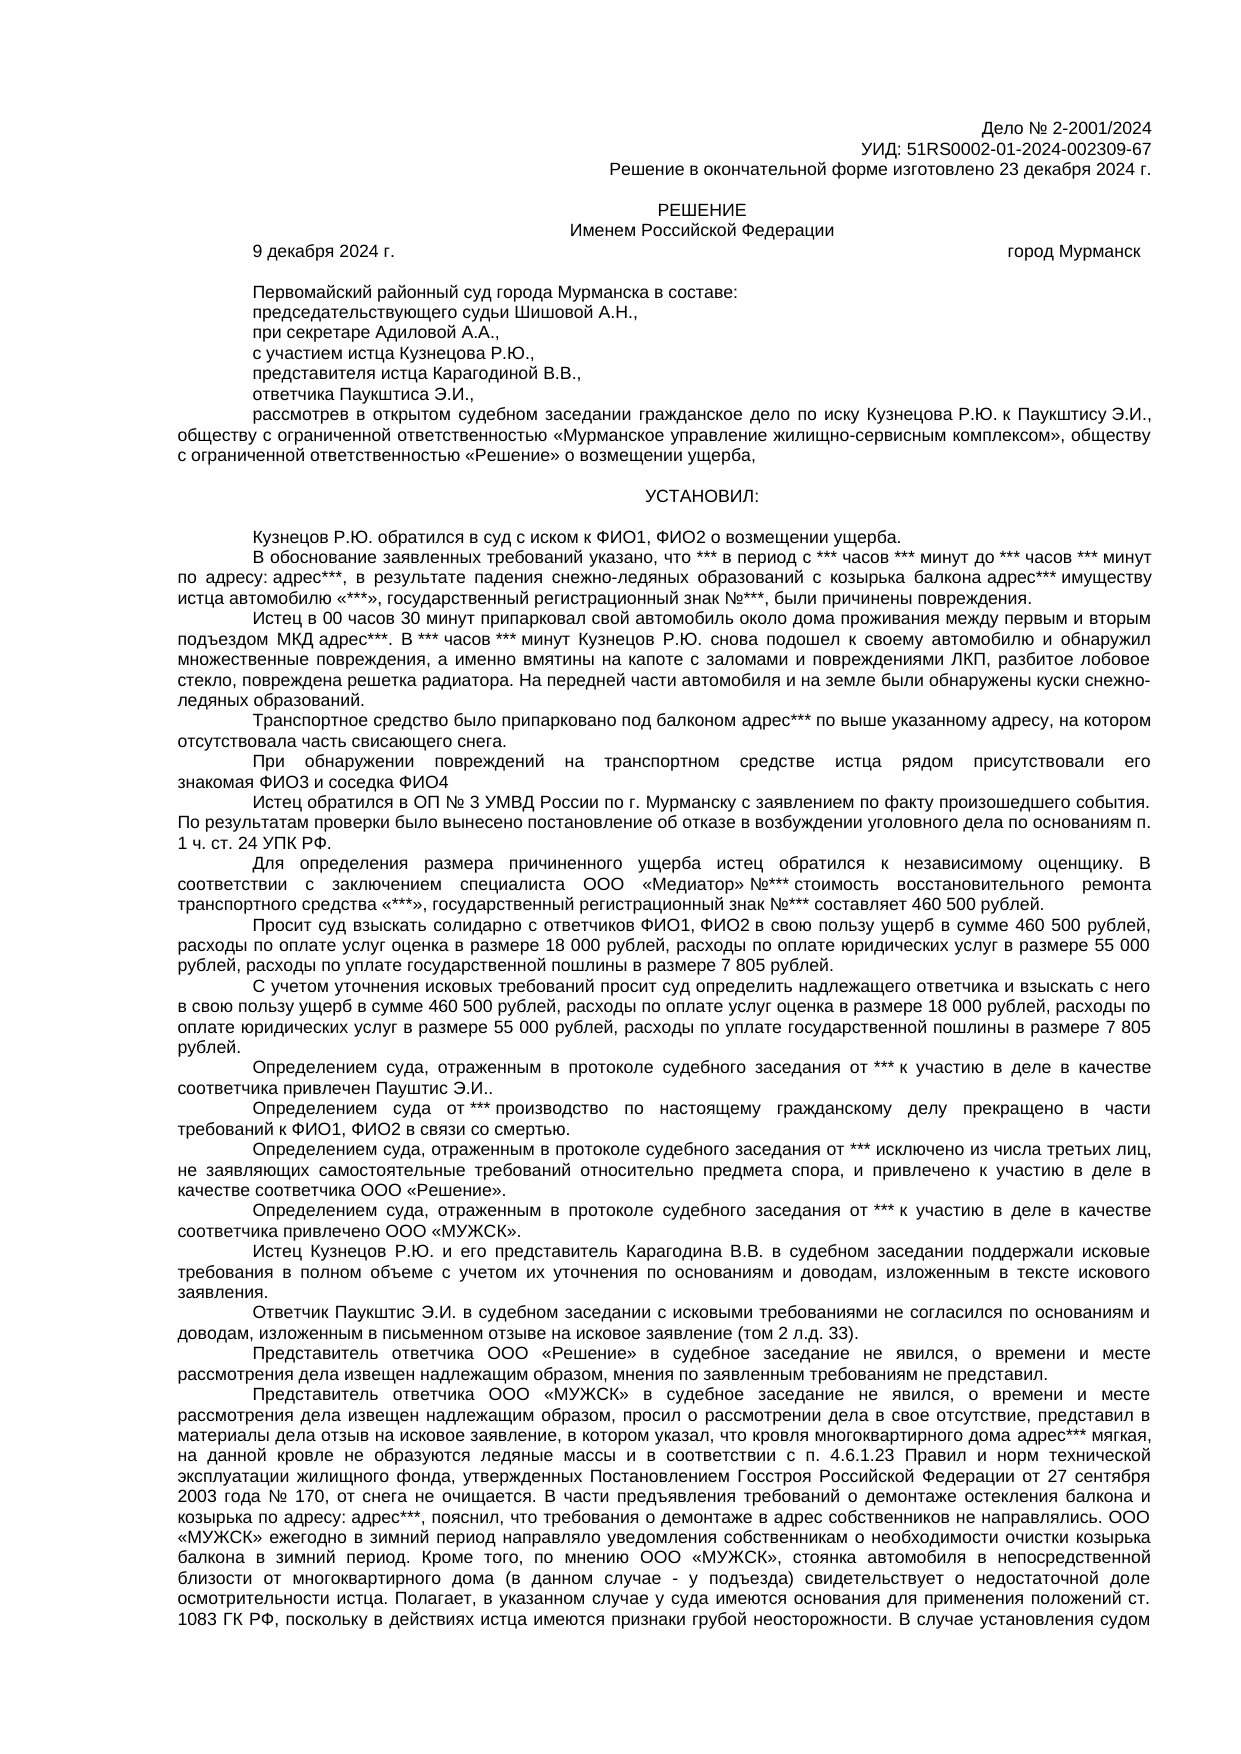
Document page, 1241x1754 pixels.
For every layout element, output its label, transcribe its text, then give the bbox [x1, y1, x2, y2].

text 9 декабря 2024 г. город Мурманск [177, 241, 1152, 261]
text Именем Российской Федерации [177, 220, 1152, 241]
text Транспортное средство было припарковано под балконом адрес*** по выше указанному адресу, на котором отсутствовала часть свисающего снега. [177, 710, 1152, 751]
text В обоснование заявленных требований указано, что *** в период с *** часов *** минут до *** часов *** минут по адресу: адрес***, в результате падения снежно-ледяных образований с козырька балкона адрес*** имуществу истца автомобилю «***», государственный регистрационный знак №***, были причинены повреждения. [177, 547, 1152, 608]
text С учетом уточнения исковых требований просит суд определить надлежащего ответчика и взыскать с него в свою пользу ущерб в сумме 460 500 рублей, расходы по оплате услуг оценка в размере 18 000 рублей, расходы по оплате юридических услуг в размере 55 000 рублей, расходы по уплате государственной пошлины в размере 7 805 рублей. [177, 976, 1152, 1057]
text Ответчик Паукштис Э.И. в судебном заседании с исковыми требованиями не согласился по основаниям и доводам, изложенным в письменном отзыве на исковое заявление (том 2 л.д. 33). [177, 1302, 1152, 1343]
text Истец Кузнецов Р.Ю. и его представитель Карагодина В.В. в судебном заседании поддержали исковые требования в полном объеме с учетом их уточнения по основаниям и доводам, изложенным в тексте искового заявления. [177, 1241, 1152, 1302]
text ответчика Паукштиса Э.И., [177, 383, 1152, 404]
text Кузнецов Р.Ю. обратился в суд с иском к ФИО1, ФИО2 о возмещении ущерба. [177, 526, 1152, 547]
text Истец в 00 часов 30 минут припарковал свой автомобиль около дома проживания между первым и вторым подъездом МКД адрес***. В *** часов *** минут Кузнецов Р.Ю. снова подошел к своему автомобилю и обнаружил множественные повреждения, а именно вмятины на капоте с заломами и повреждениями ЛКП, разбитое лобовое стекло, повреждена решетка радиатора. На передней части автомобиля и на земле были обнаружены куски снежно-ледяных образований. [177, 608, 1152, 710]
text с участием истца Кузнецова Р.Ю., [177, 343, 1152, 363]
text Истец обратился в ОП № 3 УМВД России по г. Мурманску с заявлением по факту произошедшего события. По результатам проверки было вынесено постановление об отказе в возбуждении уголовного дела по основаниям п. 1 ч. ст. 24 УПК РФ. [177, 792, 1152, 853]
text при секретаре Адиловой А.А., [177, 322, 1152, 343]
text председательствующего судьи Шишовой А.Н., [177, 302, 1152, 322]
text рассмотрев в открытом судебном заседании гражданское дело по иску Кузнецова Р.Ю. к Паукштису Э.И., обществу с ограниченной ответственностью «Мурманское управление жилищно-сервисным комплексом», обществу с ограниченной ответственностью «Решение» о возмещении ущерба, [177, 404, 1152, 465]
text Определением суда, отраженным в протоколе судебного заседания от *** к участию в деле в качестве соответчика привлечен Пауштис Э.И.. [177, 1057, 1152, 1098]
text УИД: 51RS0002-01-2024-002309-67 [177, 138, 1152, 159]
text представителя истца Карагодиной В.В., [177, 363, 1152, 383]
text Дело № 2-2001/2024 [177, 118, 1152, 138]
text Определением суда, отраженным в протоколе судебного заседания от *** к участию в деле в качестве соответчика привлечено ООО «МУЖСК». [177, 1200, 1152, 1241]
text Первомайский районный суд города Мурманска в составе: [177, 281, 1152, 302]
text При обнаружении повреждений на транспортном средстве истца рядом присутствовали его знакомая ФИО3 и соседка ФИО4 [177, 751, 1152, 792]
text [177, 1384, 1152, 1629]
text Определением суда, отраженным в протоколе судебного заседания от *** исключено из числа третьих лиц, не заявляющих самостоятельные требований относительно предмета спора, и привлечено к участию в деле в качестве соответчика ООО «Решение». [177, 1139, 1152, 1200]
text Определением суда от *** производство по настоящему гражданскому делу прекращено в части требований к ФИО1, ФИО2 в связи со смертью. [177, 1098, 1152, 1139]
text Представитель ответчика ООО «Решение» в судебное заседание не явился, о времени и месте рассмотрения дела извещен надлежащим образом, мнения по заявленным требованиям не представил. [177, 1343, 1152, 1384]
text Для определения размера причиненного ущерба истец обратился к независимому оценщику. В соответствии с заключением специалиста ООО «Медиатор» №*** стоимость восстановительного ремонта транспортного средства «***», государственный регистрационный знак №*** составляет 460 500 рублей. [177, 853, 1152, 914]
text Решение в окончательной форме изготовлено 23 декабря 2024 г. [177, 159, 1152, 179]
text Просит суд взыскать солидарно с ответчиков ФИО1, ФИО2 в свою пользу ущерб в сумме 460 500 рублей, расходы по оплате услуг оценка в размере 18 000 рублей, расходы по оплате юридических услуг в размере 55 000 рублей, расходы по уплате государственной пошлины в размере 7 805 рублей. [177, 914, 1152, 976]
text РЕШЕНИЕ [177, 200, 1152, 220]
text УСТАНОВИЛ: [177, 486, 1152, 506]
